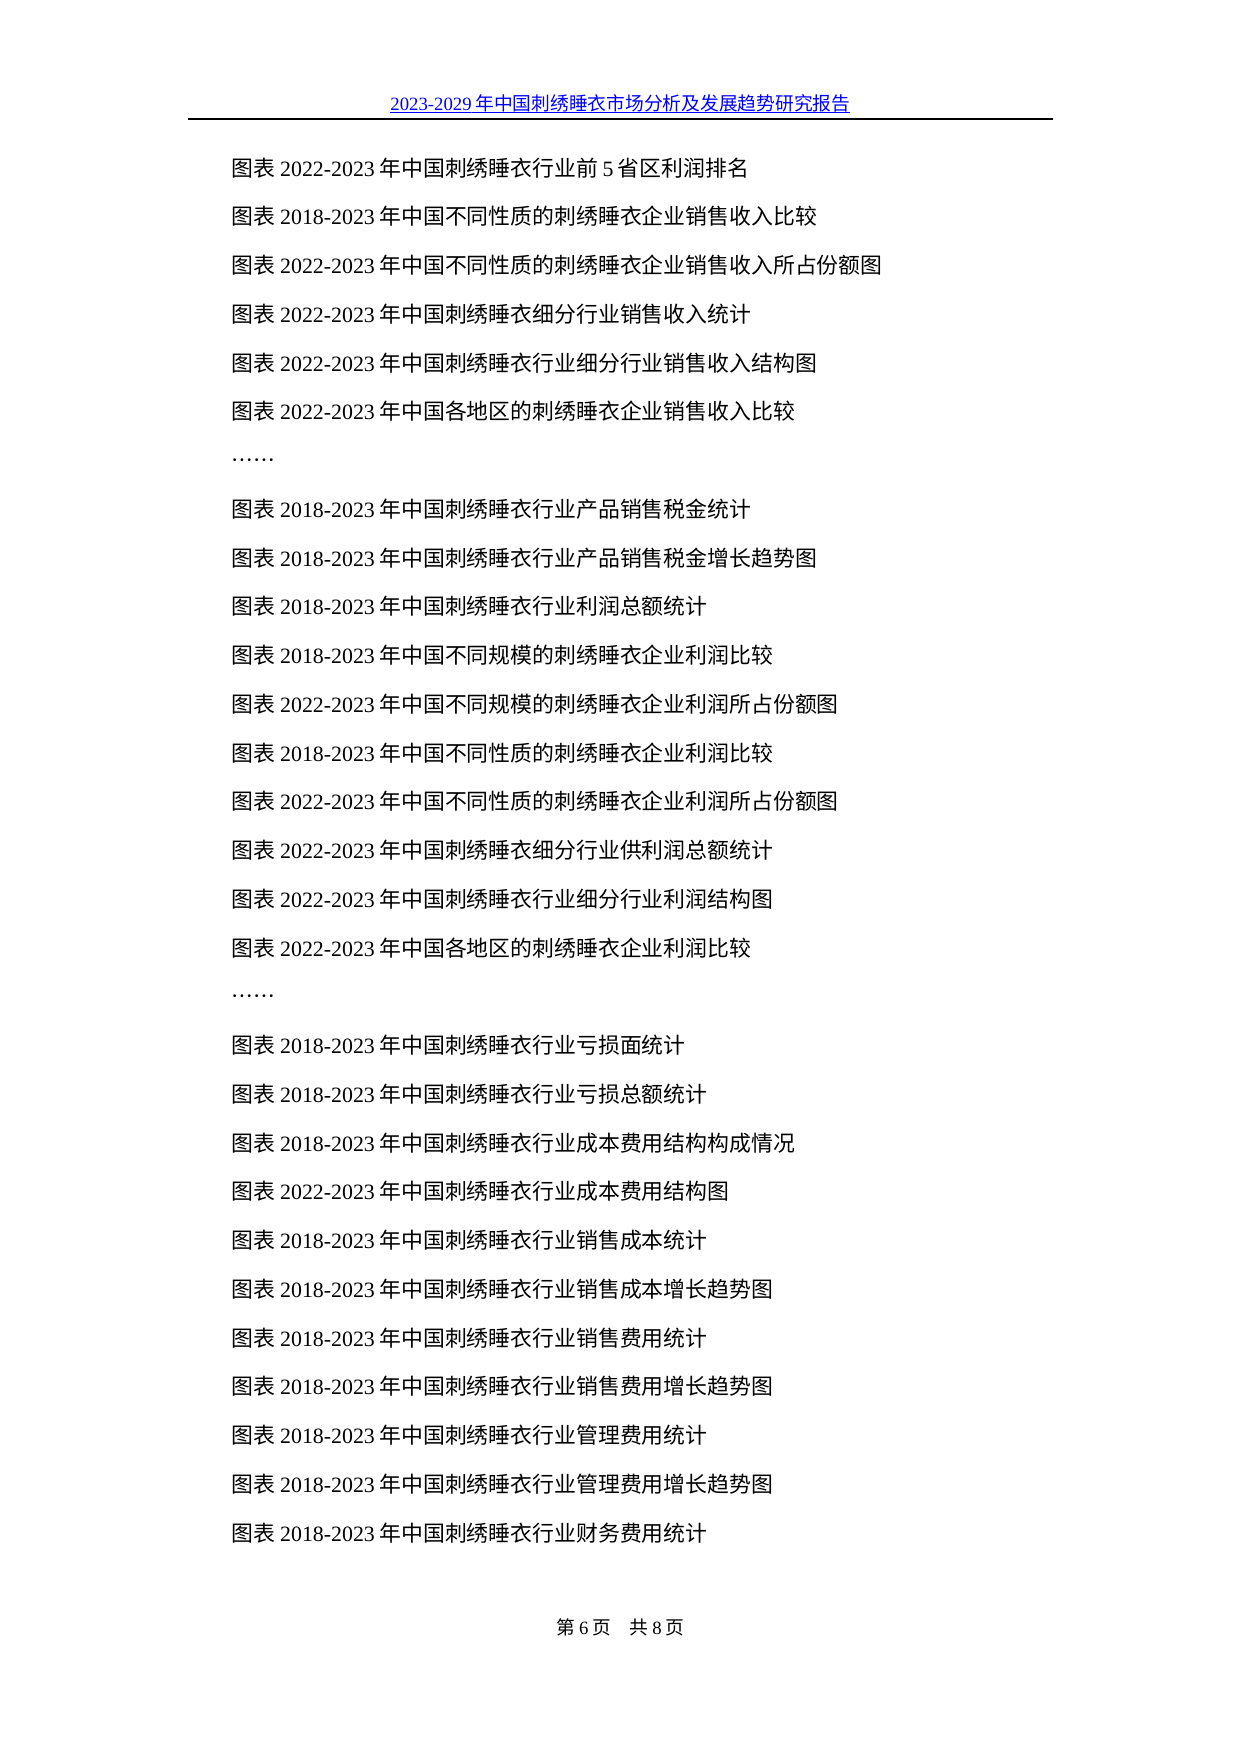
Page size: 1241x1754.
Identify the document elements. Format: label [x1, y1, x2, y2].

text [187, 150, 1053, 1548]
